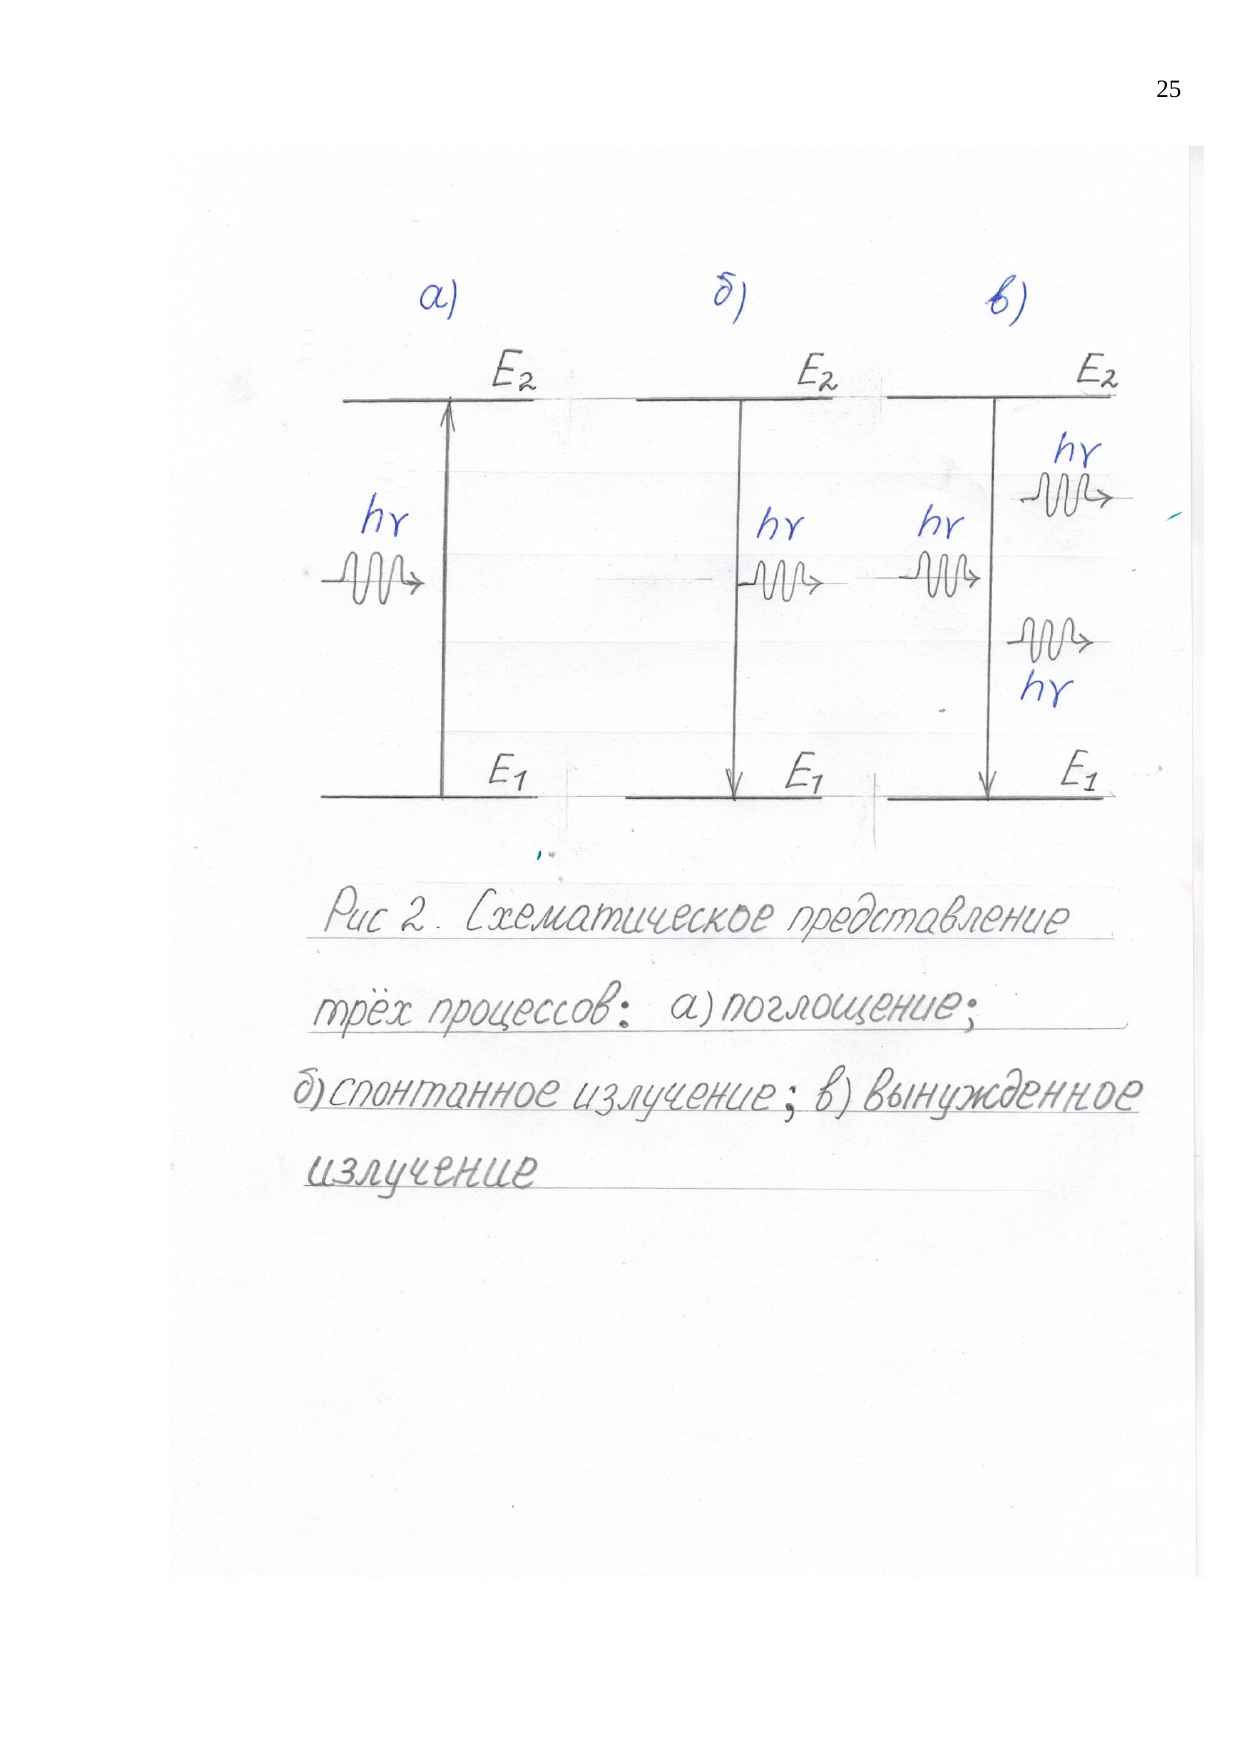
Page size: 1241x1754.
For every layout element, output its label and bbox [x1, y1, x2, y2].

picture [155, 131, 1219, 1593]
